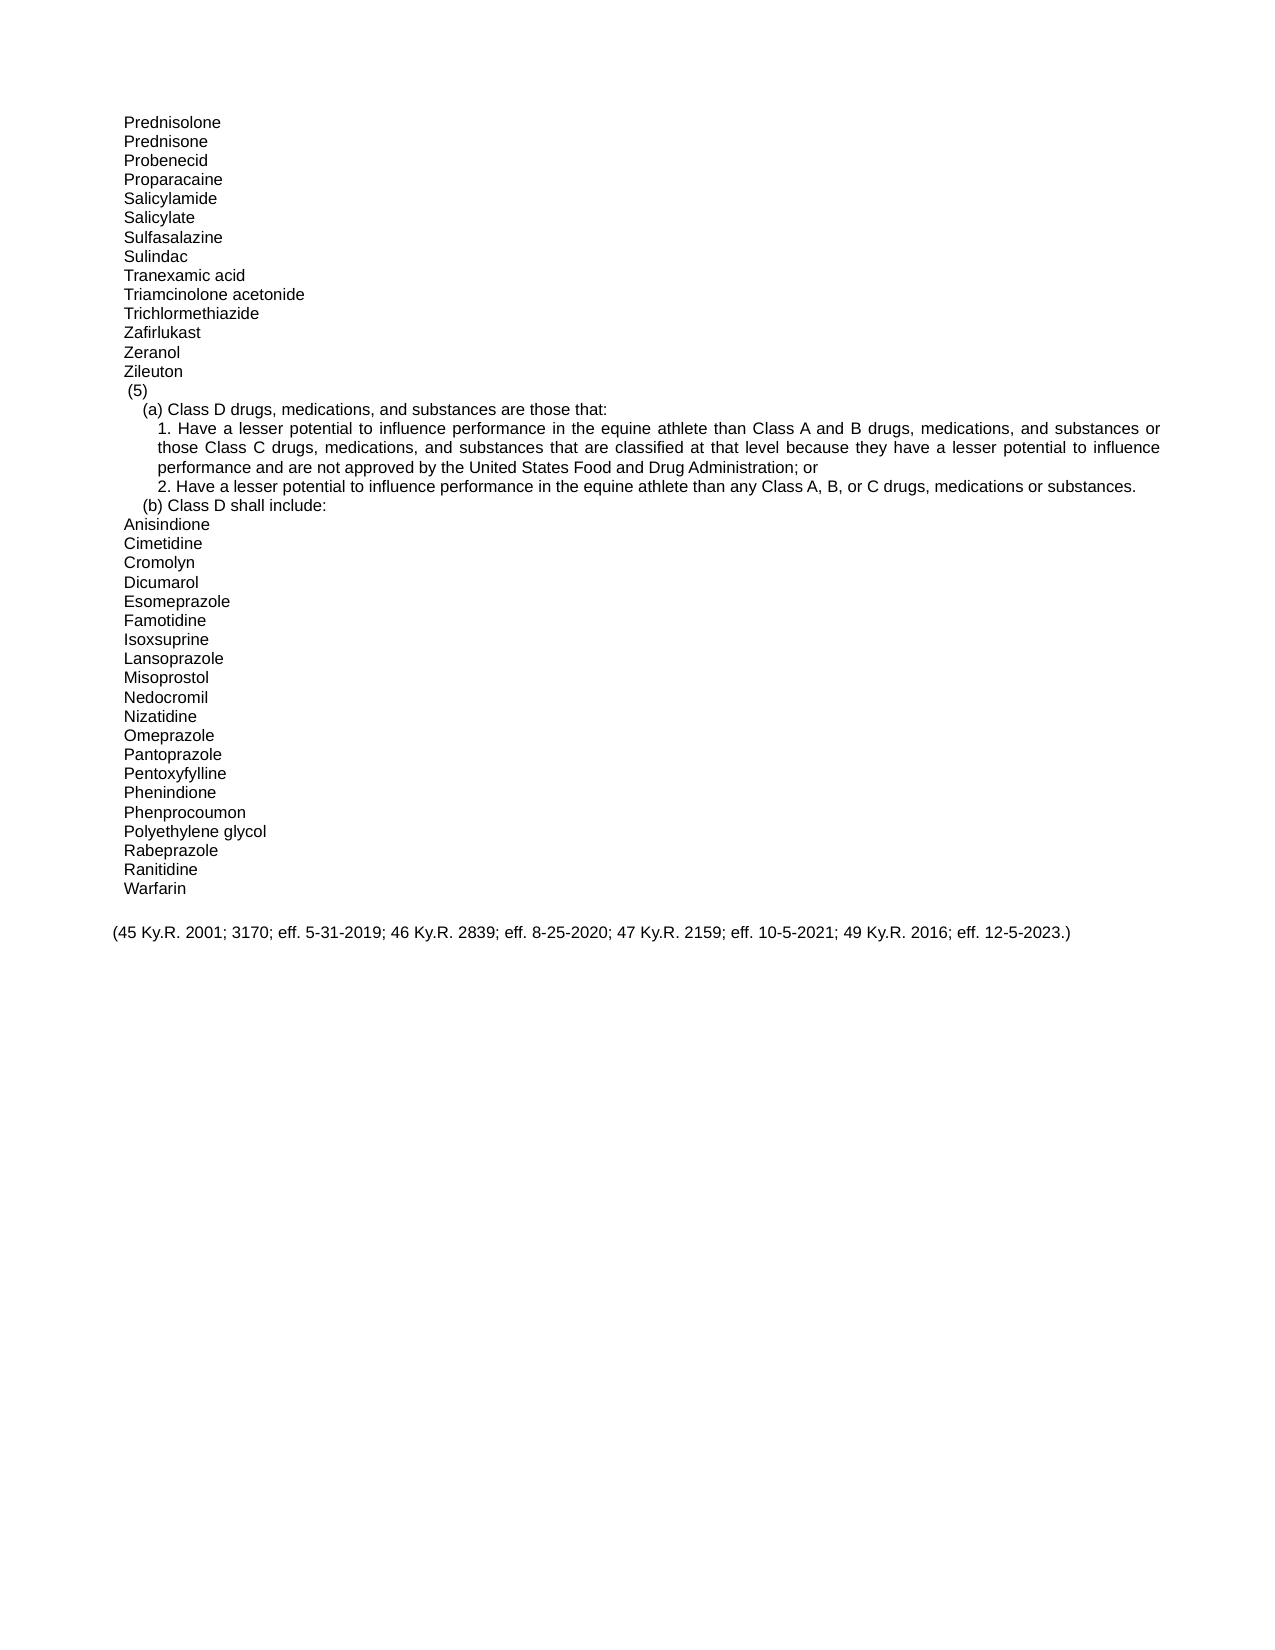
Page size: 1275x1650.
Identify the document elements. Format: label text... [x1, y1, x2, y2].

table_cell Nedocromil [113, 688, 1162, 707]
table_cell Omeprazole [113, 726, 1162, 745]
table_cell Tranexamic acid [113, 266, 1162, 285]
table_cell Misoprostol [113, 668, 1162, 687]
table_cell Pentoxyfylline [113, 764, 1162, 783]
table_cell Triamcinolone acetonide [113, 285, 1162, 304]
table_cell Prednisone [113, 132, 1162, 151]
table_cell Famotidine [113, 611, 1162, 630]
table_cell Salicylate [113, 208, 1162, 227]
table_cell Polyethylene glycol [113, 822, 1162, 841]
table_cell Probenecid [113, 151, 1162, 170]
table_cell Sulindac [113, 247, 1162, 266]
table_cell Zafirlukast [113, 323, 1162, 342]
table_cell Salicylamide [113, 189, 1162, 208]
table_cell Isoxsuprine [113, 630, 1162, 649]
table_cell Pantoprazole [113, 745, 1162, 764]
table_cell Esomeprazole [113, 592, 1162, 611]
table_cell Sulfasalazine [113, 228, 1162, 247]
table_cell Zeranol [113, 343, 1162, 362]
table_cell Trichlormethiazide [113, 304, 1162, 323]
table_cell Nizatidine [113, 707, 1162, 726]
table_cell Ranitidine [113, 860, 1162, 879]
text 1. Have a lesser potential to influence performance in the equine athlete than Class A and B drugs, medications, and substances or those Class C drugs, medications, and substances that are classified at that level because they have a lesser potential to influence performance and are not approved by the United States Food and Drug Administration; or [157, 419, 1162, 477]
table_cell Zileuton [113, 362, 1162, 381]
text (45 Ky.R. 2001; 3170; eff. 5-31-2019; 46 Ky.R. 2839; eff. 8-25-2020; 47 Ky.R. 2159; eff. 10-5-2021; 49 Ky.R. 2016; eff. 12-5-2023.) [112, 923, 1162, 942]
table_header Anisindione [113, 515, 1162, 534]
table_cell Cromolyn [113, 553, 1162, 572]
table_cell Rabeprazole [113, 841, 1162, 860]
table_cell Prednisolone [113, 113, 1162, 132]
table_cell Proparacaine [113, 170, 1162, 189]
text (5) [127, 381, 1162, 400]
table_cell Phenprocoumon [113, 803, 1162, 822]
table_cell Lansoprazole [113, 649, 1162, 668]
text 2. Have a lesser potential to influence performance in the equine athlete than any Class A, B, or C drugs, medications or substances. [157, 477, 1162, 496]
table_cell Warfarin [113, 879, 1162, 898]
text (a) Class D drugs, medications, and substances are those that: [142, 400, 1162, 419]
table_cell Dicumarol [113, 573, 1162, 592]
table_cell Cimetidine [113, 534, 1162, 553]
text (b) Class D shall include: [142, 496, 1162, 515]
table_cell Phenindione [113, 783, 1162, 802]
